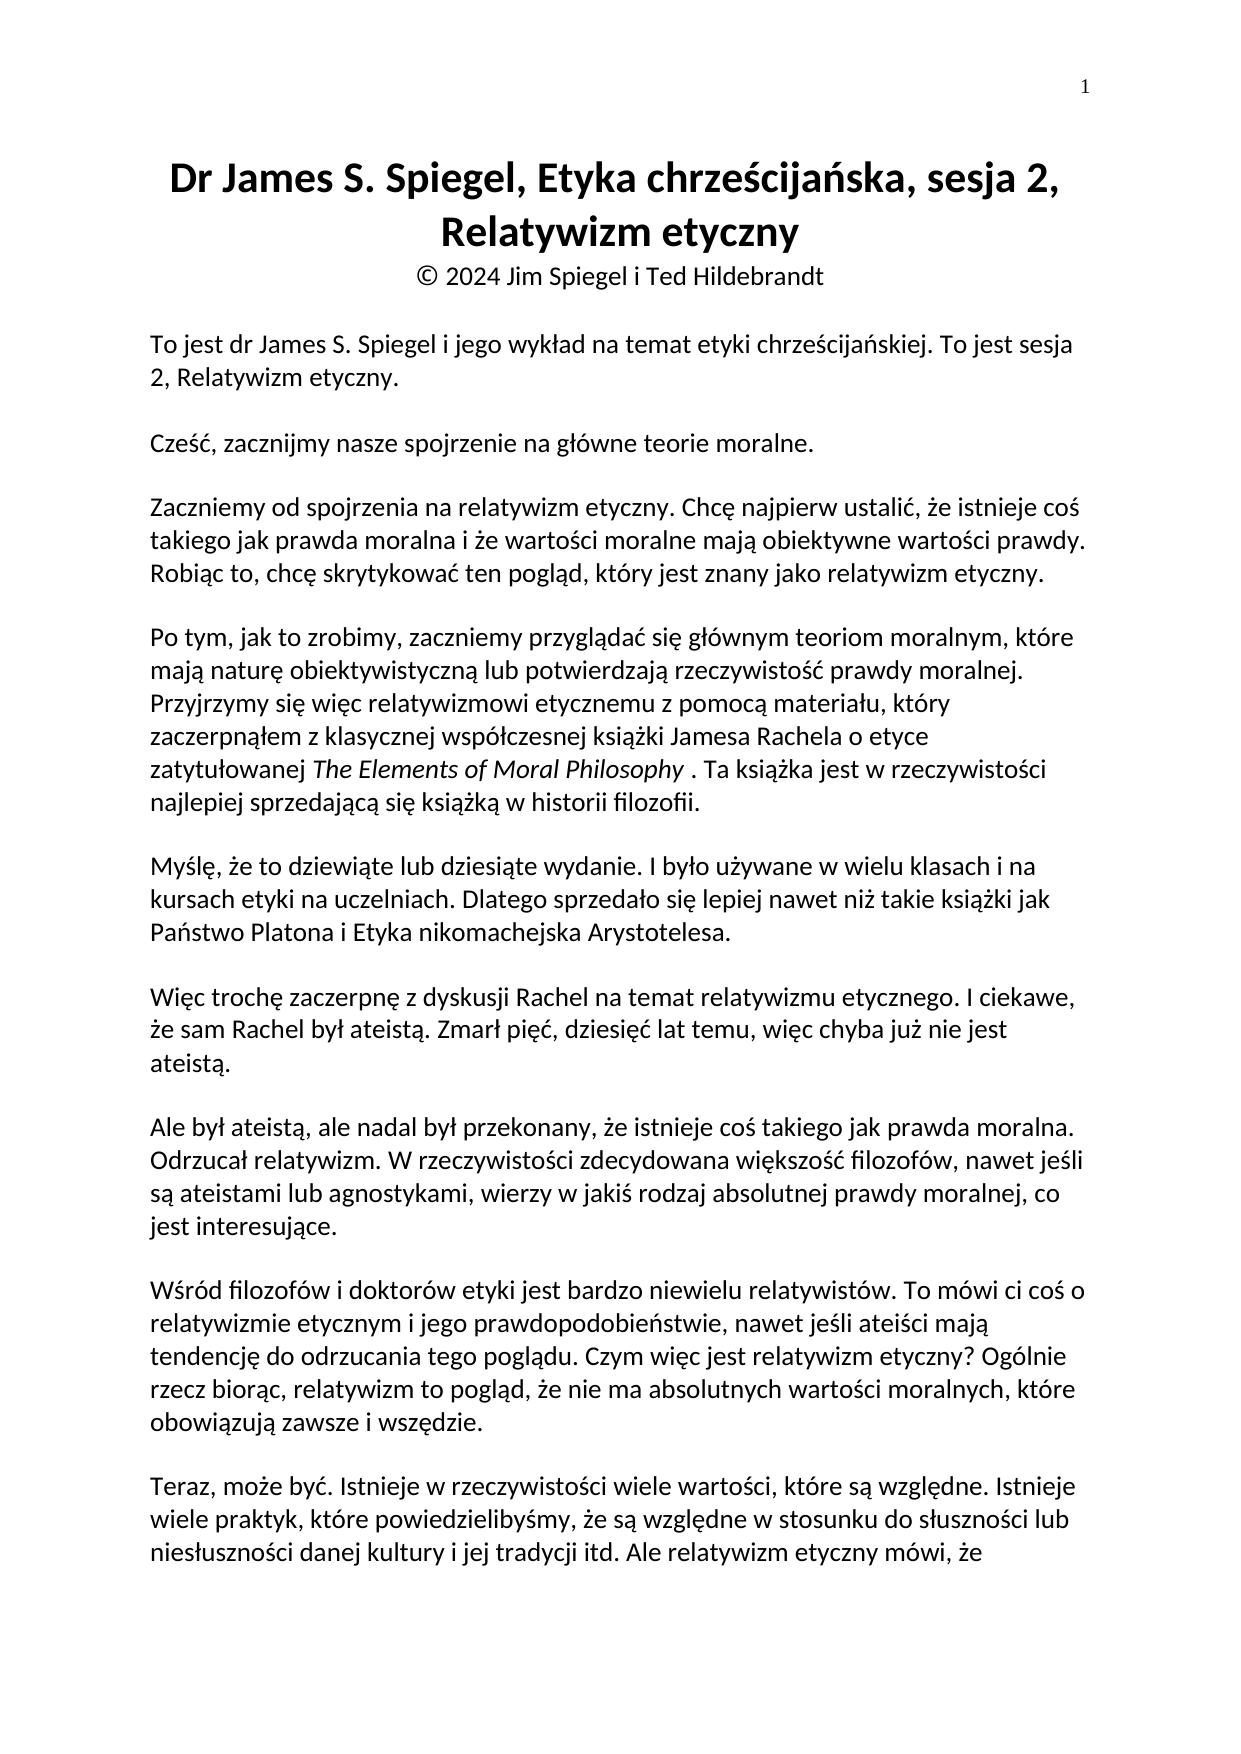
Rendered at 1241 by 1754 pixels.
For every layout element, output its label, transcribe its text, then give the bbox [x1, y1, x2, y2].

text Więc trochę zaczerpnę z dyskusji Rachel na temat relatywizmu etycznego. I ciekawe, że sam Rachel był ateistą. Zmarł pięć, dziesięć lat temu, więc chyba już nie jest ateistą. [150, 980, 1090, 1079]
text Po tym, jak to zrobimy, zaczniemy przyglądać się głównym teoriom moralnym, które mają naturę obiektywistyczną lub potwierdzają rzeczywistość prawdy moralnej. Przyjrzymy się więc relatywizmowi etycznemu z pomocą materiału, który zaczerpnąłem z klasycznej współczesnej książki Jamesa Rachela o etyce zatytułowanej The Elements of Moral Philosophy . Ta książka jest w rzeczywistości najlepiej sprzedającą się książką w historii filozofii. [150, 620, 1090, 818]
text Dr James S. Spiegel, Etyka chrześcijańska, sesja 2, Relatywizm etyczny [150, 150, 1090, 257]
text Wśród filozofów i doktorów etyki jest bardzo niewielu relatywistów. To mówi ci coś o relatywizmie etycznym i jego prawdopodobieństwie, nawet jeśli ateiści mają tendencję do odrzucania tego poglądu. Czym więc jest relatywizm etyczny? Ogólnie rzecz biorąc, relatywizm to pogląd, że nie ma absolutnych wartości moralnych, które obowiązują zawsze i wszędzie. [150, 1273, 1090, 1438]
text Zaczniemy od spojrzenia na relatywizm etyczny. Chcę najpierw ustalić, że istnieje coś takiego jak prawda moralna i że wartości moralne mają obiektywne wartości prawdy. Robiąc to, chcę skrytykować ten pogląd, który jest znany jako relatywizm etyczny. [150, 490, 1090, 589]
text © 2024 Jim Spiegel i Ted Hildebrandt [150, 257, 1090, 294]
text Ale był ateistą, ale nadal był przekonany, że istnieje coś takiego jak prawda moralna. Odrzucał relatywizm. W rzeczywistości zdecydowana większość filozofów, nawet jeśli są ateistami lub agnostykami, wierzy w jakiś rodzaj absolutnej prawdy moralnej, co jest interesujące. [150, 1110, 1090, 1242]
text To jest dr James S. Spiegel i jego wykład na temat etyki chrześcijańskiej. To jest sesja 2, Relatywizm etyczny. Cześć, zacznijmy nasze spojrzenie na główne teorie moralne. [150, 294, 1090, 459]
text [150, 1469, 1090, 1568]
text Myślę, że to dziewiąte lub dziesiąte wydanie. I było używane w wielu klasach i na kursach etyki na uczelniach. Dlatego sprzedało się lepiej nawet niż takie książki jak Państwo Platona i Etyka nikomachejska Arystotelesa. [150, 849, 1090, 948]
